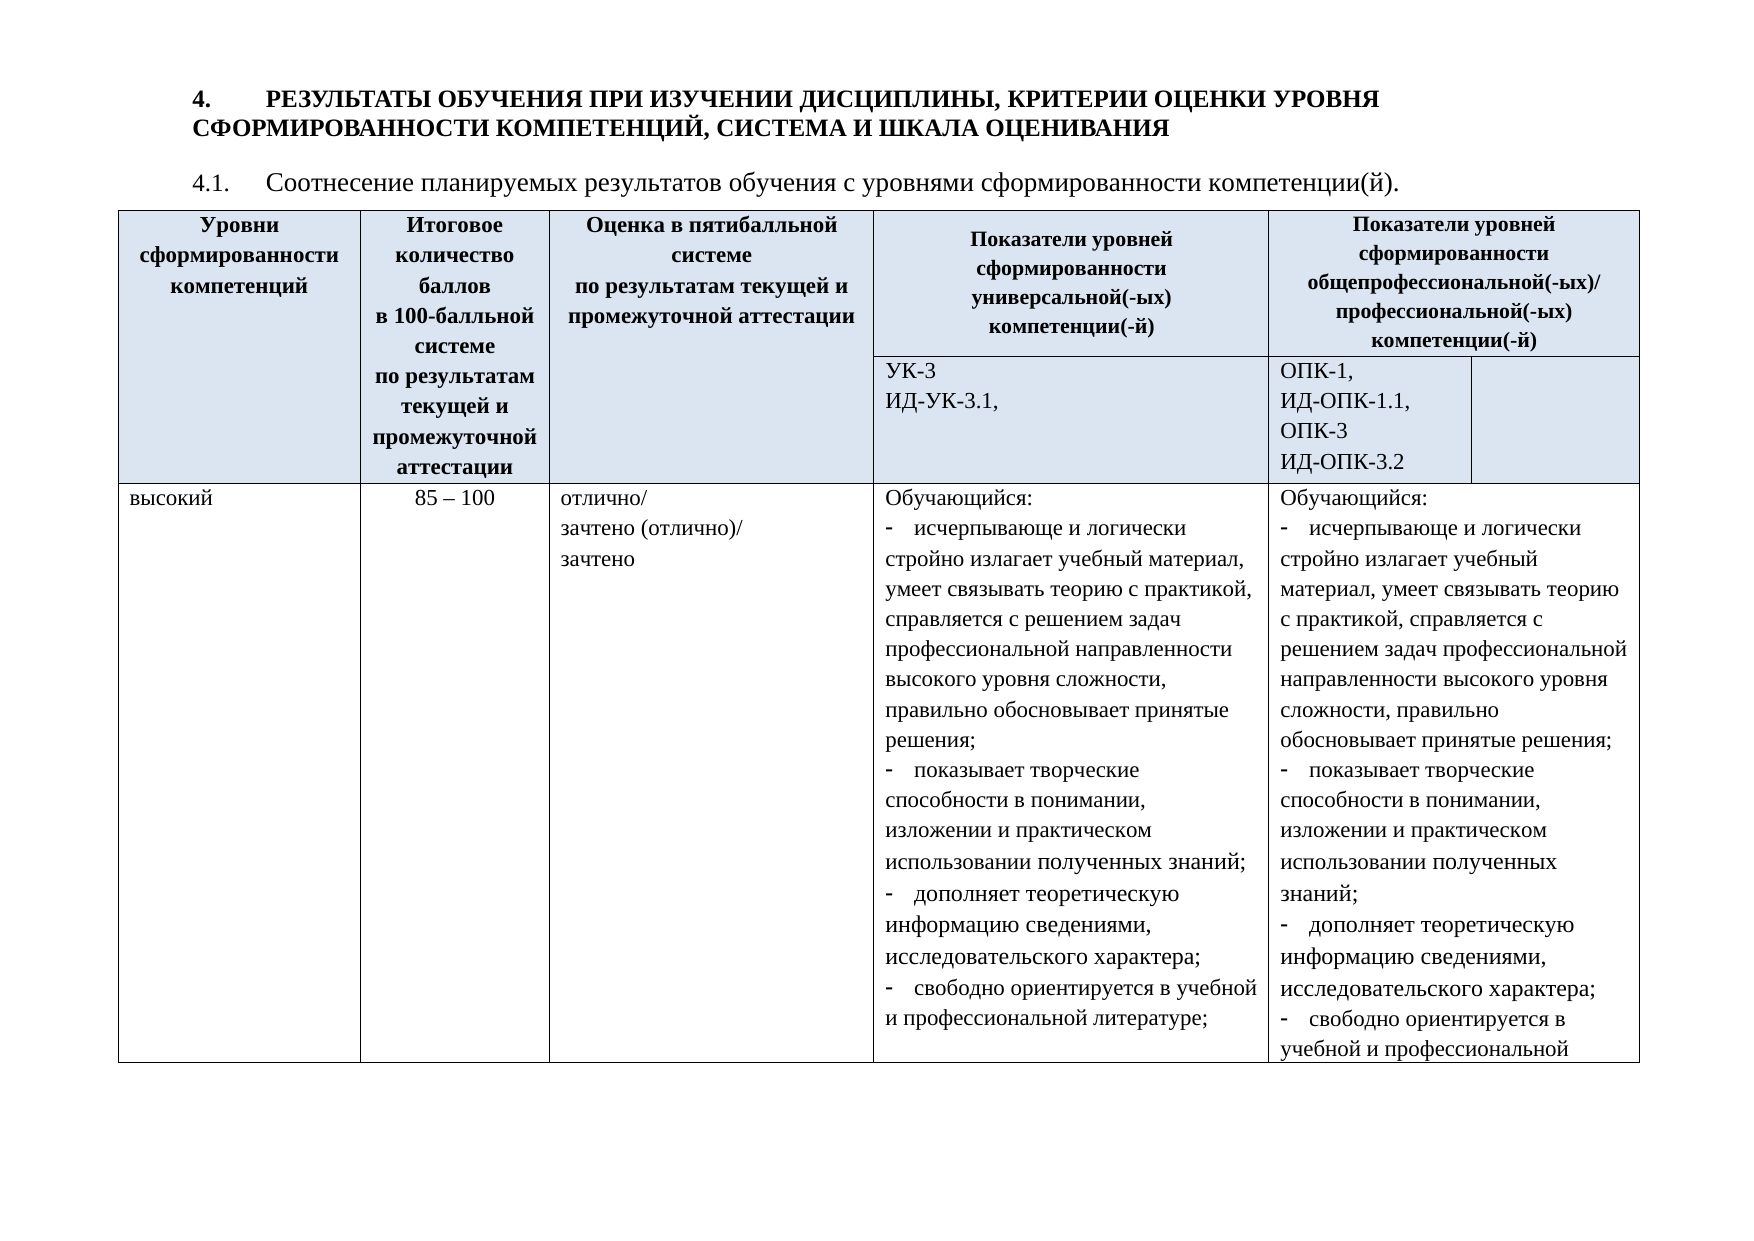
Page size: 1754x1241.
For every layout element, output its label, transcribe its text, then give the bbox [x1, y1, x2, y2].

subtitle РЕЗУЛЬТАТЫ ОБУЧЕНИЯ ПРИ ИЗУЧЕНИИ ДИСЦИПЛИНЫ, КРИТЕРИИ ОЦЕНКИ УРОВНЯ СФОРМИРОВАННОСТИ КОМПЕТЕНЦИЙ, СИСТЕМА И ШКАЛА ОЦЕНИВАНИЯ [192, 84, 1636, 142]
table_cell 85 – 100 [361, 484, 549, 1062]
table_cell [1472, 357, 1639, 483]
table_cell ОПК-1, ИД-ОПК-1.1, ОПК-3 ИД-ОПК-3.2 [1269, 357, 1471, 483]
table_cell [874, 484, 1268, 1062]
table_cell УК-3 ИД-УК-3.1, [874, 357, 1268, 483]
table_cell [550, 484, 873, 1062]
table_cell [1269, 484, 1639, 1062]
table_header Показатели уровней сформированности общепрофессиональной(-ых)/ профессиональной(-ых) компетенции(-й) [1269, 211, 1639, 356]
table_cell высокий [119, 484, 360, 1062]
table_header Оценка в пятибалльной системе по результатам текущей и промежуточной аттестации [550, 211, 873, 483]
table_header Показатели уровней сформированности универсальной(-ых) компетенции(-й) [874, 211, 1268, 356]
table_header Уровни сформированности компетенций [119, 211, 360, 483]
subtitle Соотнесение планируемых результатов обучения с уровнями сформированности компетенции(й). [192, 167, 1636, 198]
table_header Итоговое количество баллов в 100-балльной системе по результатам текущей и промежуточной аттестации [361, 211, 549, 483]
